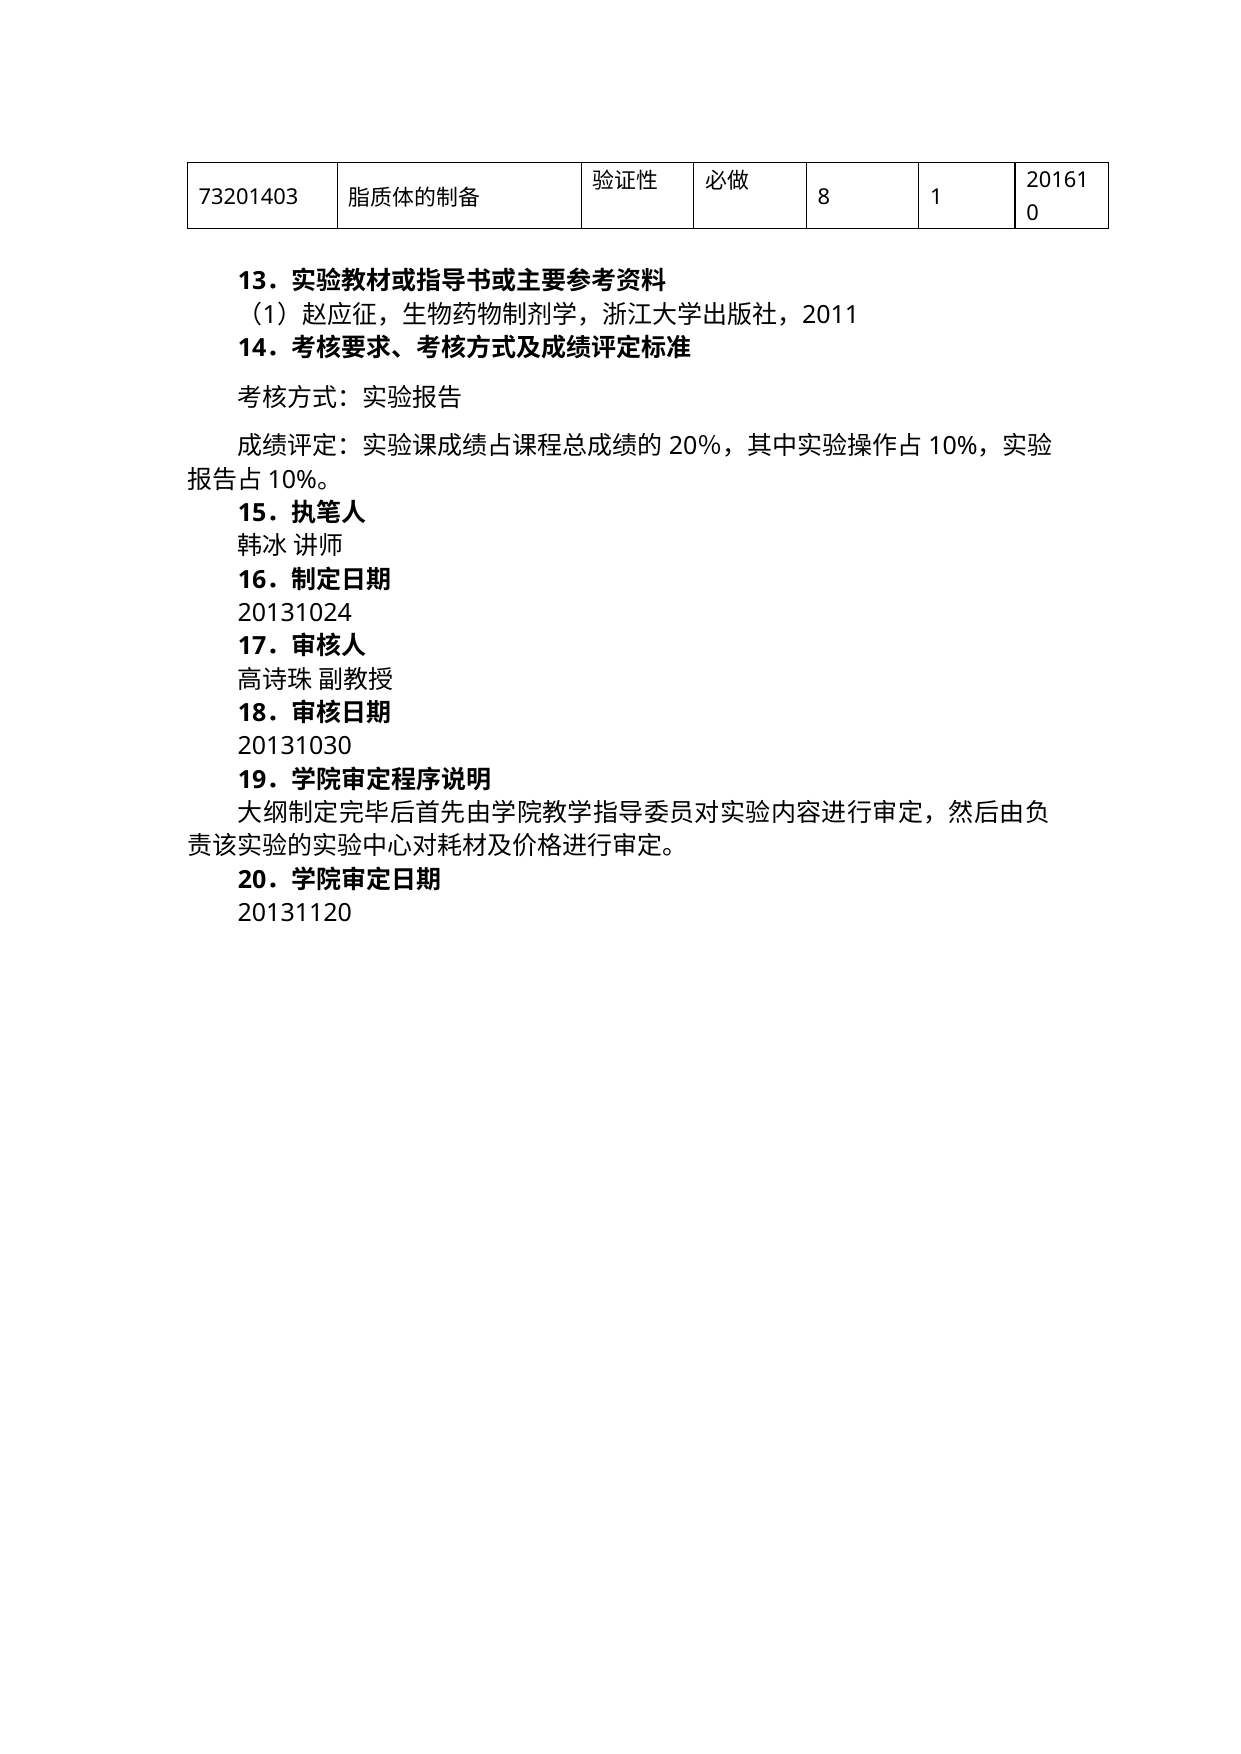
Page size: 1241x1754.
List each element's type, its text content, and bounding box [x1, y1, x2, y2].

text 14．考核要求、考核方式及成绩评定标准 [187, 330, 1053, 363]
table_cell 8 [807, 163, 918, 228]
text 高诗珠 副教授 [187, 661, 1053, 695]
text 20131030 [187, 728, 1053, 761]
text 13．实验教材或指导书或主要参考资料 [187, 263, 1053, 296]
text 19．学院审定程序说明 [187, 761, 1053, 795]
text 韩冰 讲师 [187, 528, 1053, 561]
table_cell 1 [919, 163, 1014, 228]
text 20．学院审定日期 [187, 861, 1053, 895]
text 16．制定日期 [187, 561, 1053, 595]
text 18．审核日期 [187, 695, 1053, 728]
text 15．执笔人 [187, 495, 1053, 528]
table_cell 必做 [694, 163, 806, 228]
table_cell 201610 [1016, 163, 1108, 228]
table_cell 验证性 [582, 163, 693, 228]
text 17．审核人 [187, 628, 1053, 661]
text 成绩评定：实验课成绩占课程总成绩的20％，其中实验操作占10%，实验报告占10%。 [187, 428, 1053, 495]
text （1）赵应征，生物药物制剂学，浙江大学出版社，2011 [187, 296, 1053, 330]
table_cell 73201403 [188, 163, 337, 228]
table_cell 脂质体的制备 [338, 163, 581, 228]
text 大纲制定完毕后首先由学院教学指导委员对实验内容进行审定，然后由负责该实验的实验中心对耗材及价格进行审定。 [187, 795, 1053, 861]
text 考核方式：实验报告 [187, 363, 1053, 428]
text 20131120 [187, 895, 1053, 928]
text 20131024 [187, 595, 1053, 628]
